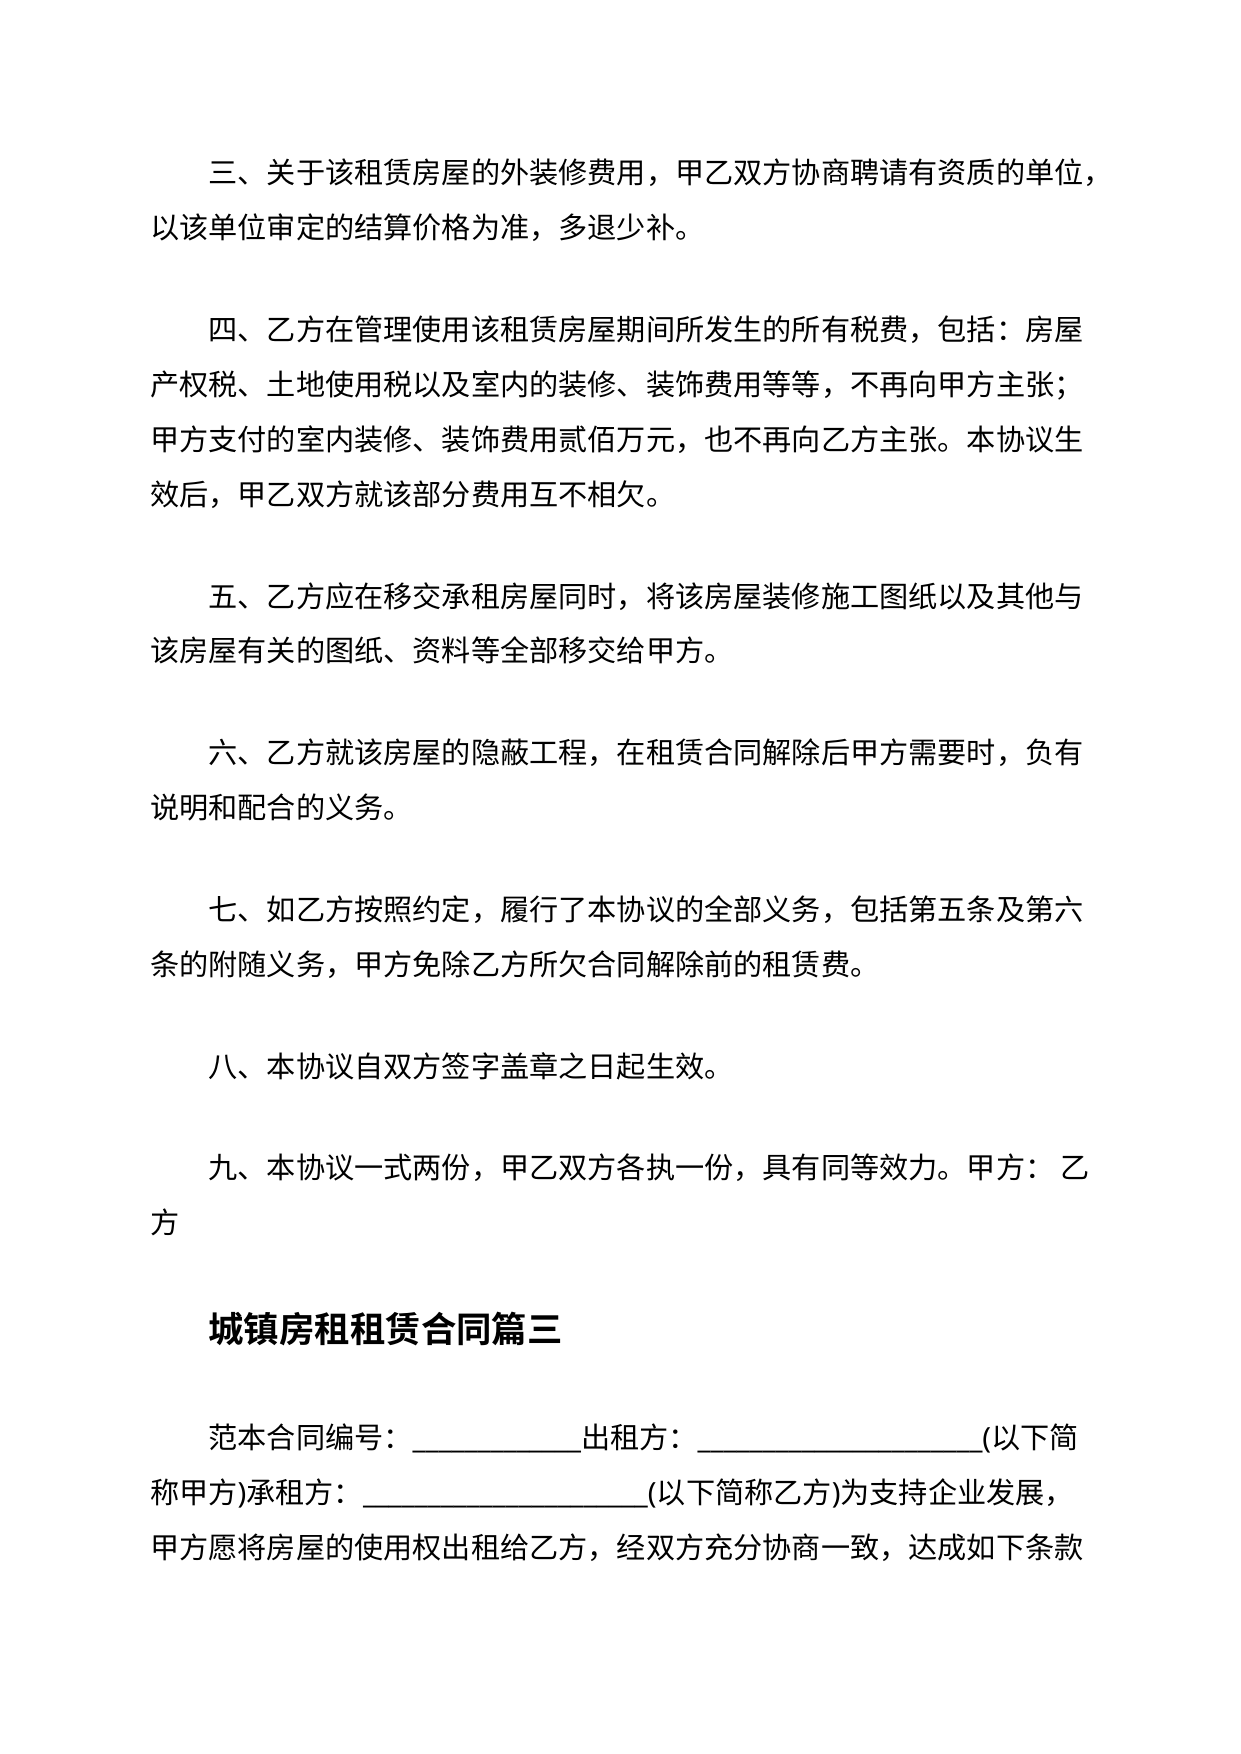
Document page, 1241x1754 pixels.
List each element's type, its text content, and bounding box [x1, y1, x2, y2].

text 九、本协议一式两份，甲乙双方各执一份，具有同等效力。甲方： 乙方 [150, 1145, 1090, 1242]
text 四、乙方在管理使用该租赁房屋期间所发生的所有税费，包括：房屋产权税、土地使用税以及室内的装修、装饰费用等等，不再向甲方主张；甲方支付的室内装修、装饰费用贰佰万元，也不再向乙方主张。本协议生效后，甲乙双方就该部分费用互不相欠。 [150, 307, 1090, 514]
text 八、本协议自双方签字盖章之日起生效。 [150, 1043, 1090, 1085]
text 五、乙方应在移交承租房屋同时，将该房屋装修施工图纸以及其他与该房屋有关的图纸、资料等全部移交给甲方。 [150, 573, 1090, 670]
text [150, 1415, 1090, 1567]
text 三、关于该租赁房屋的外装修费用，甲乙双方协商聘请有资质的单位，以该单位审定的结算价格为准，多退少补。 [150, 150, 1090, 247]
text 六、乙方就该房屋的隐蔽工程，在租赁合同解除后甲方需要时，负有说明和配合的义务。 [150, 730, 1090, 827]
text 城镇房租租赁合同篇三 [150, 1302, 1090, 1353]
text 七、如乙方按照约定，履行了本协议的全部义务，包括第五条及第六条的附随义务，甲方免除乙方所欠合同解除前的租赁费。 [150, 886, 1090, 984]
